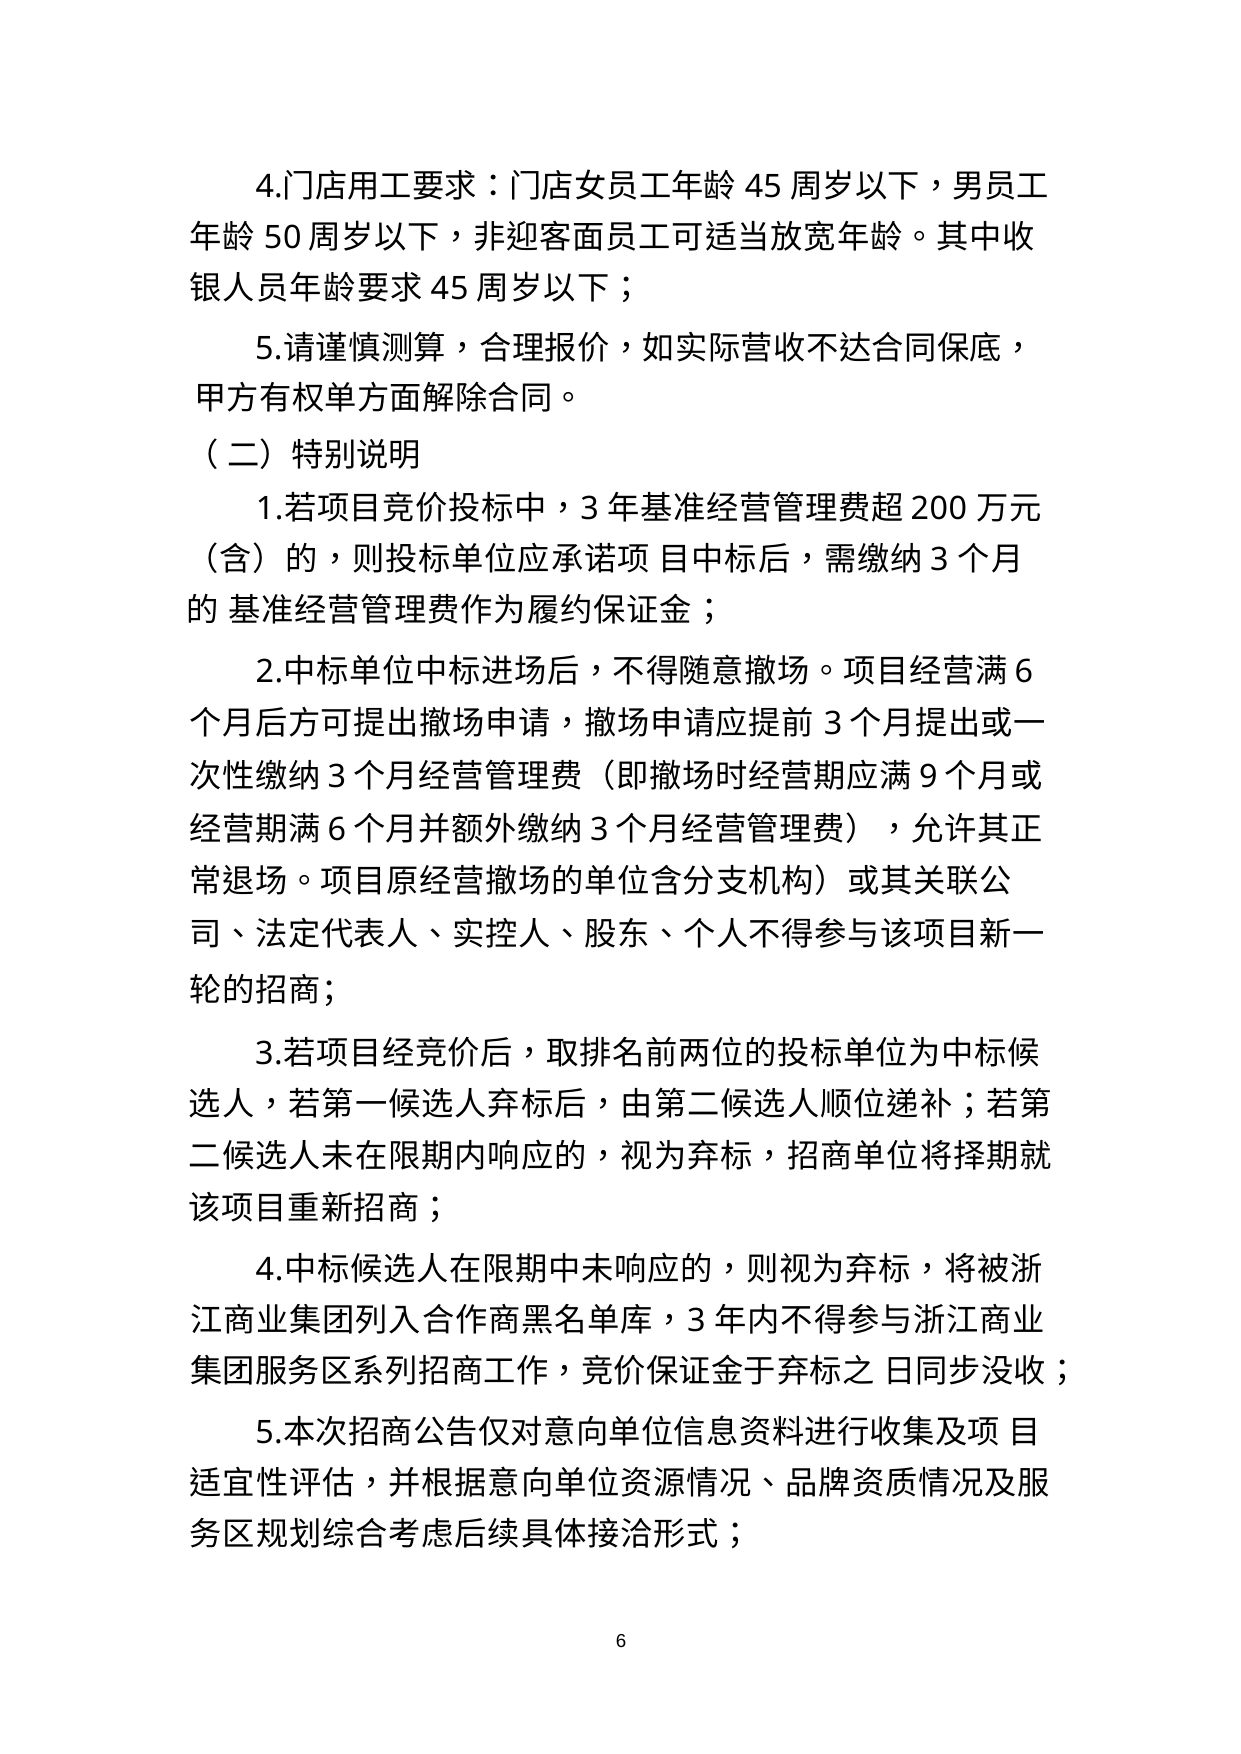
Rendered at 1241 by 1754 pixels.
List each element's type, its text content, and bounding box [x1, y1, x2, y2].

text 4.门店用工要求：门店女员工年龄 45 周岁以下，男员工 年龄 50周岁以下，非迎客面员工可适当放宽年龄。其中收 银人员年龄要求45周岁以下； [189, 163, 1053, 309]
text 1.若项目竞价投标中，3 年基准经营管理费超200 万元 （含）的，则投标单位应承诺项 目中标后，需缴纳3 个月的 基准经营管理费作为履约保证金； [186, 485, 1053, 631]
text 5.本次招商公告仅对意向单位信息资料进行收集及项 目 适宜性评估，并根据意向单位资源情况、品牌资质情况及服 务区规划综合考虑后续具体接洽形式； [189, 1409, 1053, 1554]
text 3.若项目经竞价后，取排名前两位的投标单位为中标候 选人，若第一候选人弃标后，由第二候选人顺位递补；若第 二候选人未在限期内响应的，视为弃标，招商单位将择期就 该项目重新招商； [189, 1029, 1053, 1229]
text 2.中标单位中标进场后，不得随意撤场。项目经营满6个月后方可提出撤场申请，撤场申请应提前 3个月提出或一次性缴纳3个月经营管理费（即撤场时经营期应满9个月或经营期满6个月并额外缴纳3个月经营管理费），允许其正常退场。项目原经营撤场的单位含分支机构）或其关联公司、法定代表人、实控人、股东、个人不得参与该项目新一轮的招商； [189, 648, 1053, 1011]
text 4.中标候选人在限期中未响应的，则视为弃标，将被浙 江商业集团列入合作商黑名单库，3 年内不得参与浙江商业 集团服务区系列招商工作，竞价保证金于弃标之 日同步没收； [190, 1246, 1080, 1392]
text 5.请谨慎测算，合理报价，如实际营收不达合同保底， 甲方有权单方面解除合同。 [194, 325, 1041, 418]
text （ 二）特别说明 [186, 433, 1080, 476]
